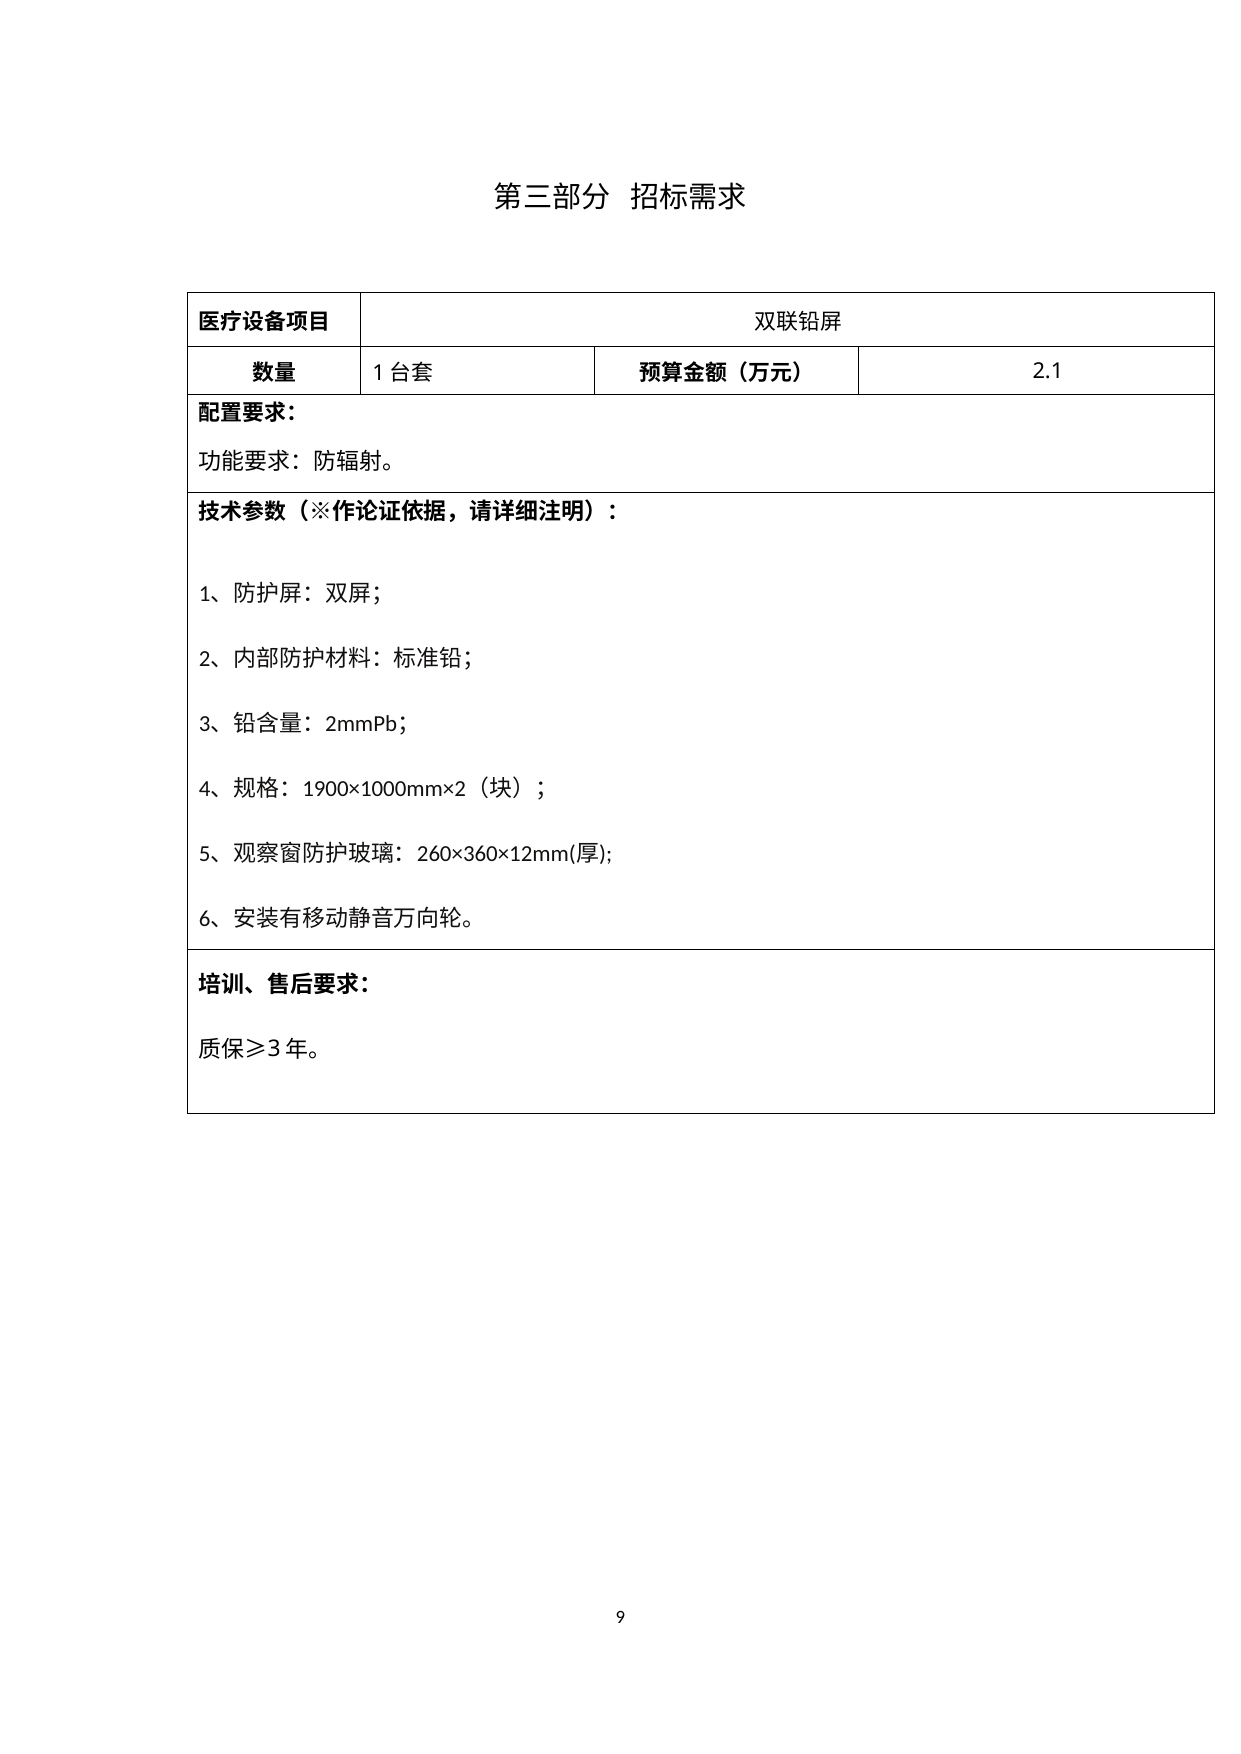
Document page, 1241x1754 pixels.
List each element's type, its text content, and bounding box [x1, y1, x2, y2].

table_cell 1台套 [361, 347, 594, 394]
list 第三部分 招标需求 [187, 162, 1053, 227]
table_header 医疗设备项目 [188, 293, 360, 346]
table_cell 预算金额（万元） [595, 347, 858, 394]
table_cell 技术参数（※作论证依据，请详细注明）： 防护屏：双屏； 内部防护材料：标准铅； 铅含量：2mmPb； 规格：1900×1000mm×2（块）； 观察窗防护玻璃：260×360×12mm(厚); 6、安装有移动静音万向轮。 [188, 493, 1214, 949]
table_cell 配置要求： 功能要求：防辐射。 [188, 395, 1214, 492]
table_header 双联铅屏 [361, 293, 1214, 346]
table_cell 数量 [188, 347, 360, 394]
table_cell 培训、售后要求： 质保≥3年。 [188, 950, 1214, 1112]
table_cell 2.1 [859, 347, 1214, 394]
